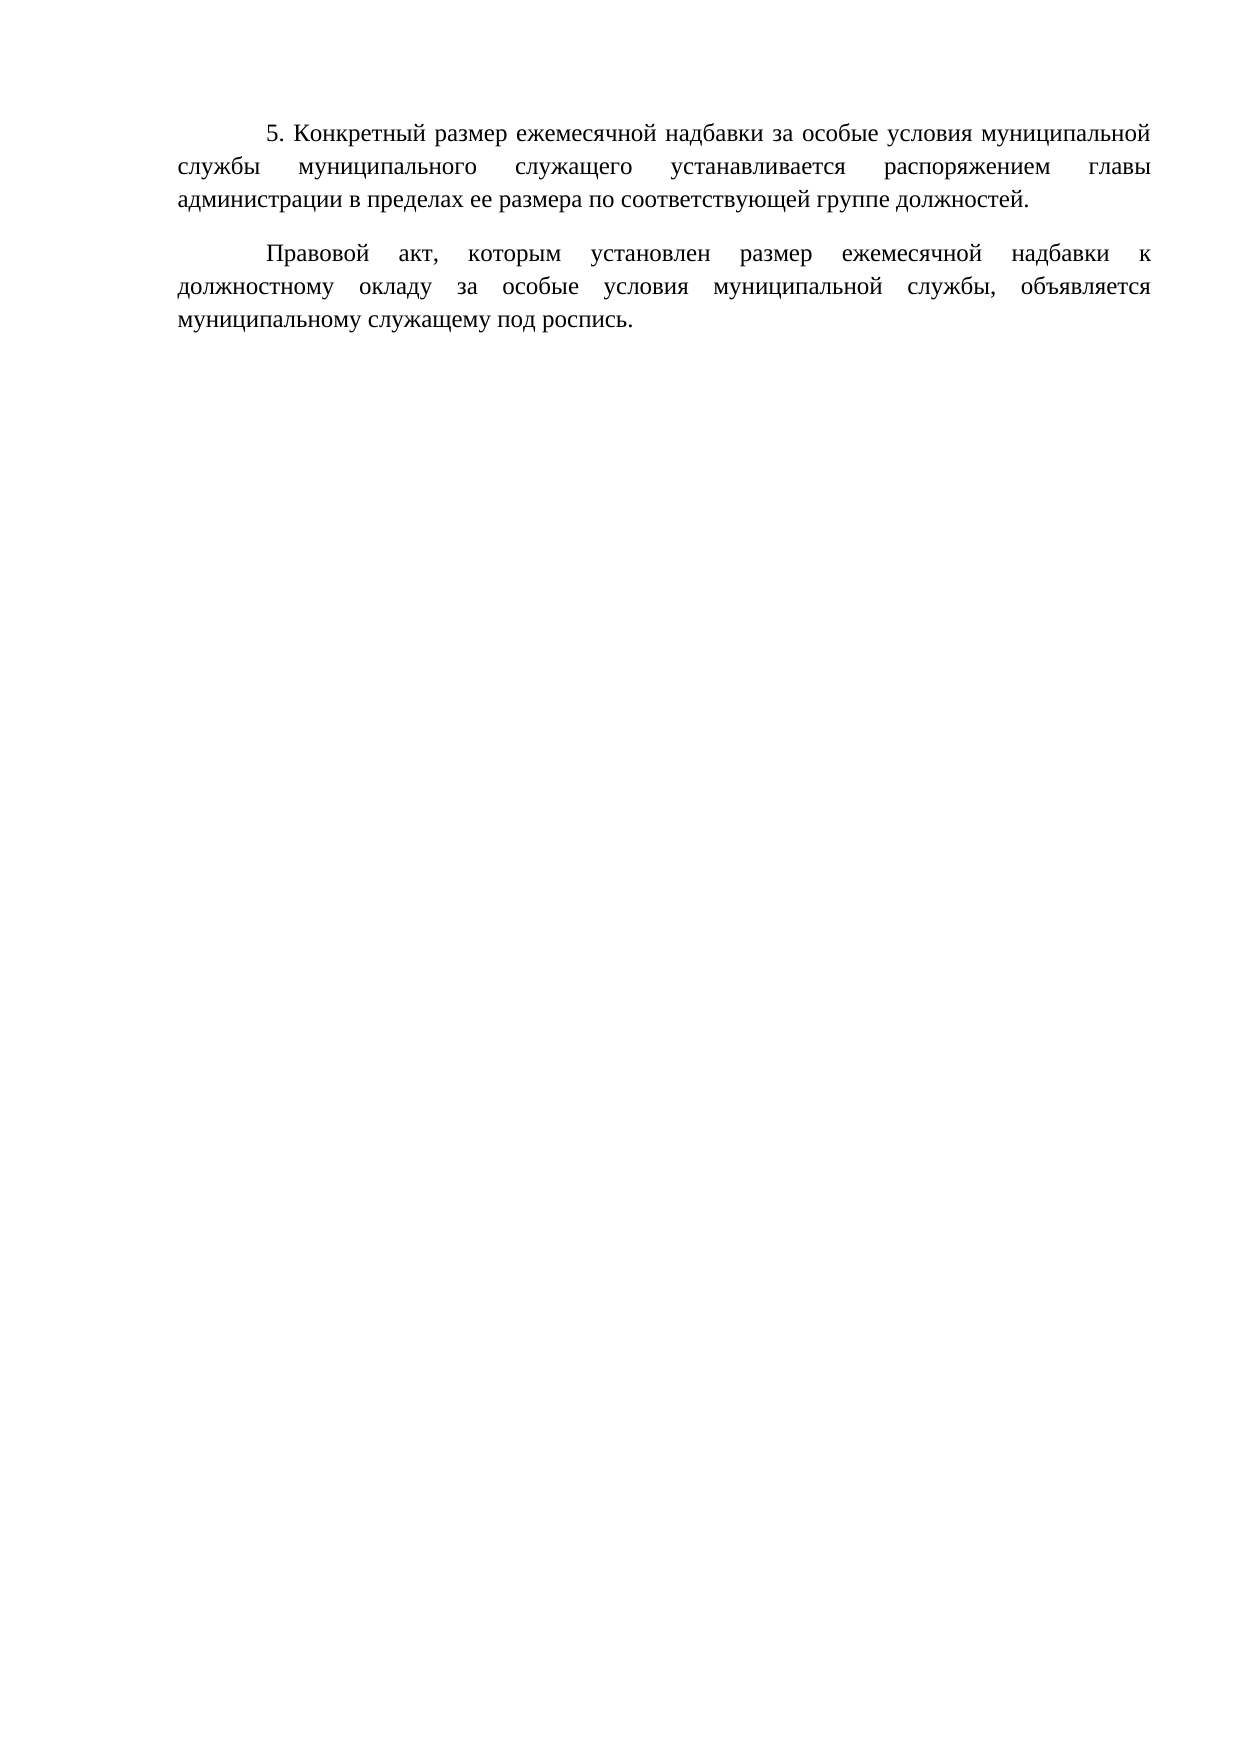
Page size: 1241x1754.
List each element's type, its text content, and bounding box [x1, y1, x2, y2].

text 5. Конкретный размер ежемесячной надбавки за особые условия муниципальной службы муниципального служащего устанавливается распоряжением главы администрации в пределах ее размера по соответствующей группе должностей. [177, 118, 1152, 213]
text Правовой акт, которым установлен размер ежемесячной надбавки к должностному окладу за особые условия муниципальной службы, объявляется муниципальному служащему под роспись. [177, 238, 1152, 333]
